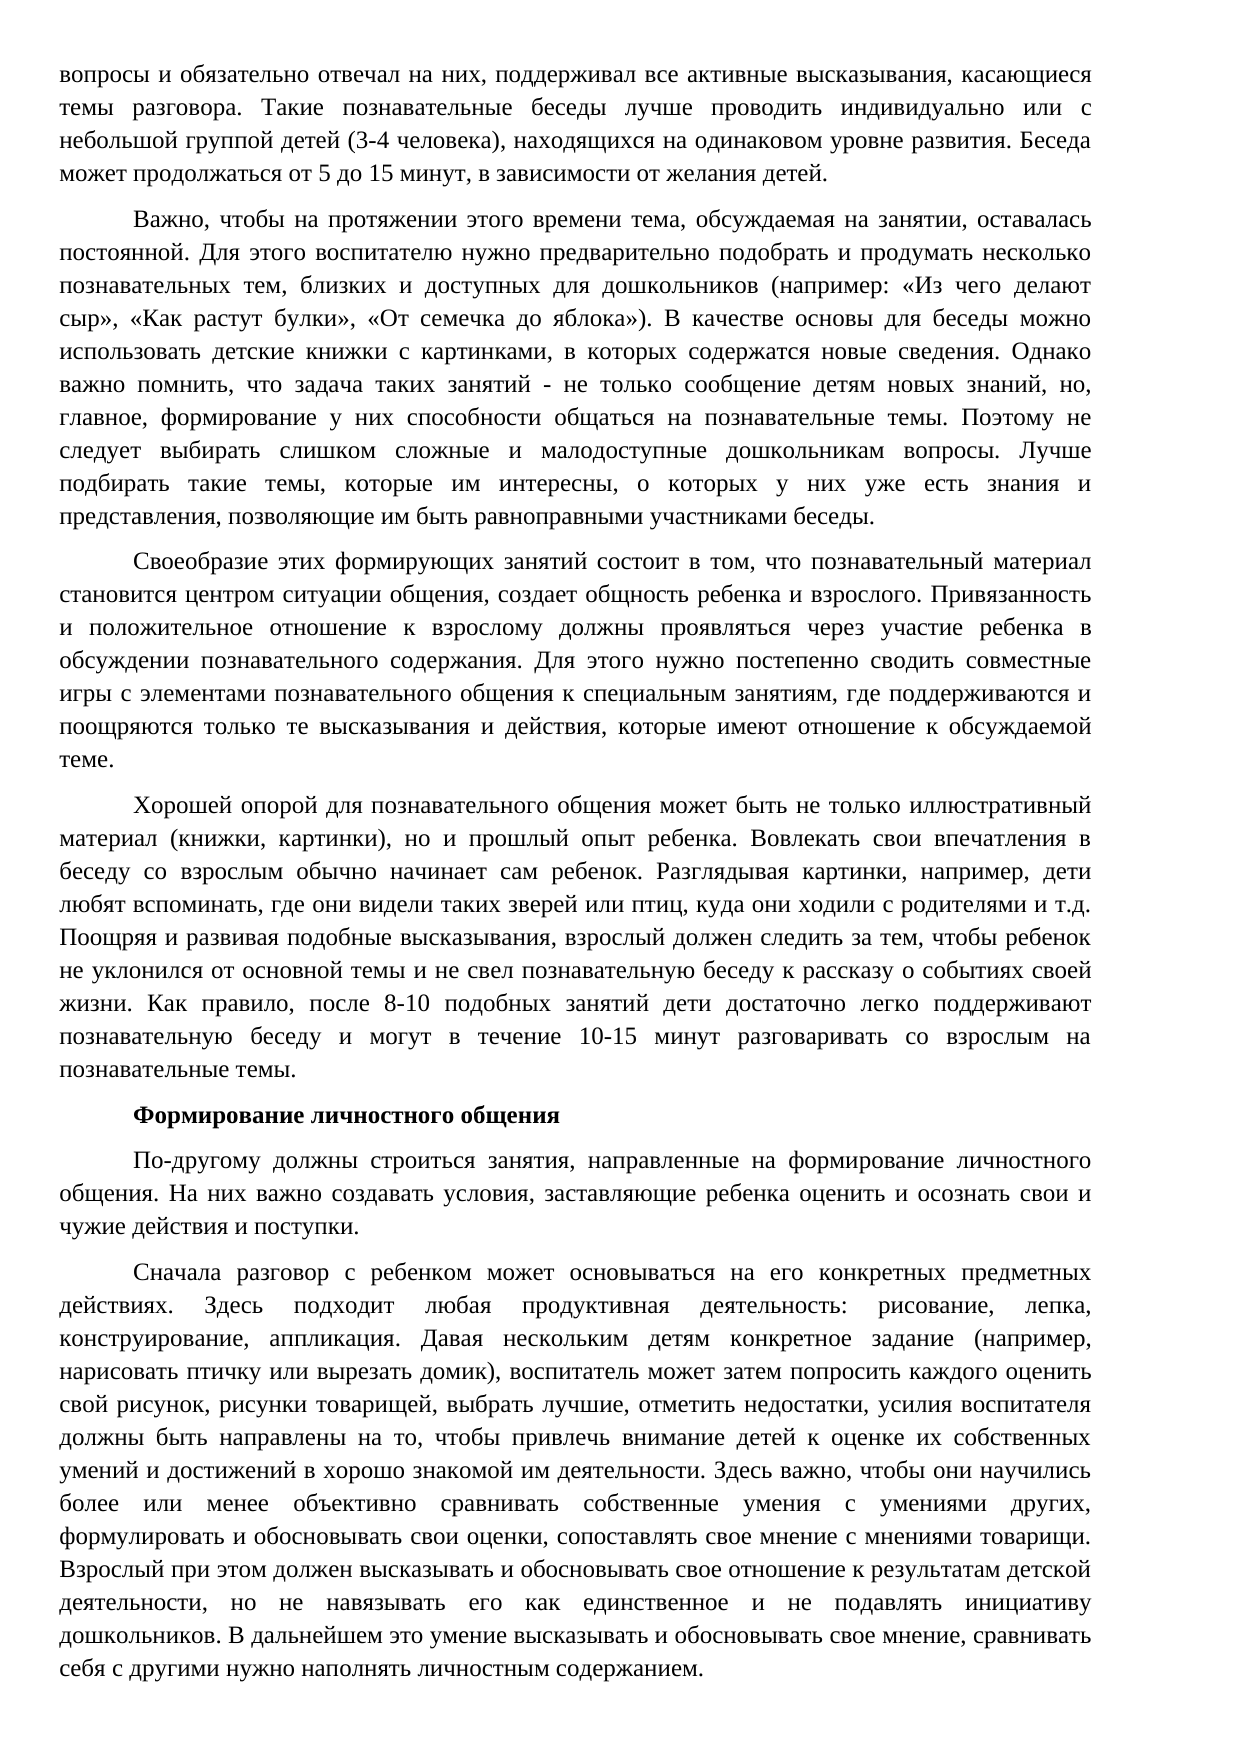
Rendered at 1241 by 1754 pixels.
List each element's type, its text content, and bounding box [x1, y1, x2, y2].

subtitle Формирование личностного общения [59, 1100, 1092, 1128]
text Хорошей опорой для познавательного общения может быть не только иллюстративный материал (книжки, картинки), но и прошлый опыт ребенка. Вовлекать свои впечатления в беседу со взрослым обычно начинает сам ребенок. Разглядывая картинки, например, дети любят вспоминать, где они видели таких зверей или птиц, куда они ходили с родителями и т.д. Поощряя и развивая подобные высказывания, взрослый должен следить за тем, чтобы ребенок не уклонился от основной темы и не свел познавательную беседу к рассказу о событиях своей жизни. Как правило, после 8-10 подобных занятий дети достаточно легко поддерживают познавательную беседу и могут в течение 10-15 минут разговаривать со взрослым на познавательные темы. [59, 790, 1092, 1083]
text По-другому должны строиться занятия, направленные на формирование личностного общения. На них важно создавать условия, заставляющие ребенка оценить и осознать свои и чужие действия и поступки. [59, 1145, 1092, 1240]
text Сначала разговор с ребенком может основываться на его конкретных предметных действиях. Здесь подходит любая продуктивная деятельность: рисование, лепка, конструирование, аппликация. Давая нескольким детям конкретное задание (например, нарисовать птичку или вырезать домик), воспитатель может затем попросить каждого оценить свой рисунок, рисунки товарищей, выбрать лучшие, отметить недостатки, усилия воспитателя должны быть направлены на то, чтобы привлечь внимание детей к оценке их собственных умений и достижений в хорошо знакомой им деятельности. Здесь важно, чтобы они научились более или менее объективно сравнивать собственные умения с умениями других, формулировать и обосновывать свои оценки, сопоставлять свое мнение с мнениями товарищи. Взрослый при этом должен высказывать и обосновывать свое отношение к результатам детской деятельности, но не навязывать его как единственное и не подавлять инициативу дошкольников. В дальнейшем это умение высказывать и обосновывать свое мнение, сравнивать себя с другими нужно наполнять личностным содержанием. [59, 1257, 1092, 1682]
text Важно, чтобы на протяжении этого времени тема, обсуждаемая на занятии, оставалась постоянной. Для этого воспитателю нужно предварительно подобрать и продумать несколько познавательных тем, близких и доступных для дошкольников (например: «Из чего делают сыр», «Как растут булки», «От семечка до яблока»). В качестве основы для беседы можно использовать детские книжки с картинками, в которых содержатся новые сведения. Однако важно помнить, что задача таких занятий - не только сообщение детям новых знаний, но, главное, формирование у них способности общаться на познавательные темы. Поэтому не следует выбирать слишком сложные и малодоступные дошкольникам вопросы. Лучше подбирать такие темы, которые им интересны, о которых у них уже есть знания и представления, позволяющие им быть равноправными участниками беседы. [59, 204, 1092, 529]
text Своеобразие этих формирующих занятий состоит в том, что познавательный материал становится центром ситуации общения, создает общность ребенка и взрослого. Привязанность и положительное отношение к взрослому должны проявляться через участие ребенка в обсуждении познавательного содержания. Для этого нужно постепенно сводить совместные игры с элементами познавательного общения к специальным занятиям, где поддерживаются и поощряются только те высказывания и действия, которые имеют отношение к обсуждаемой теме. [59, 546, 1092, 773]
